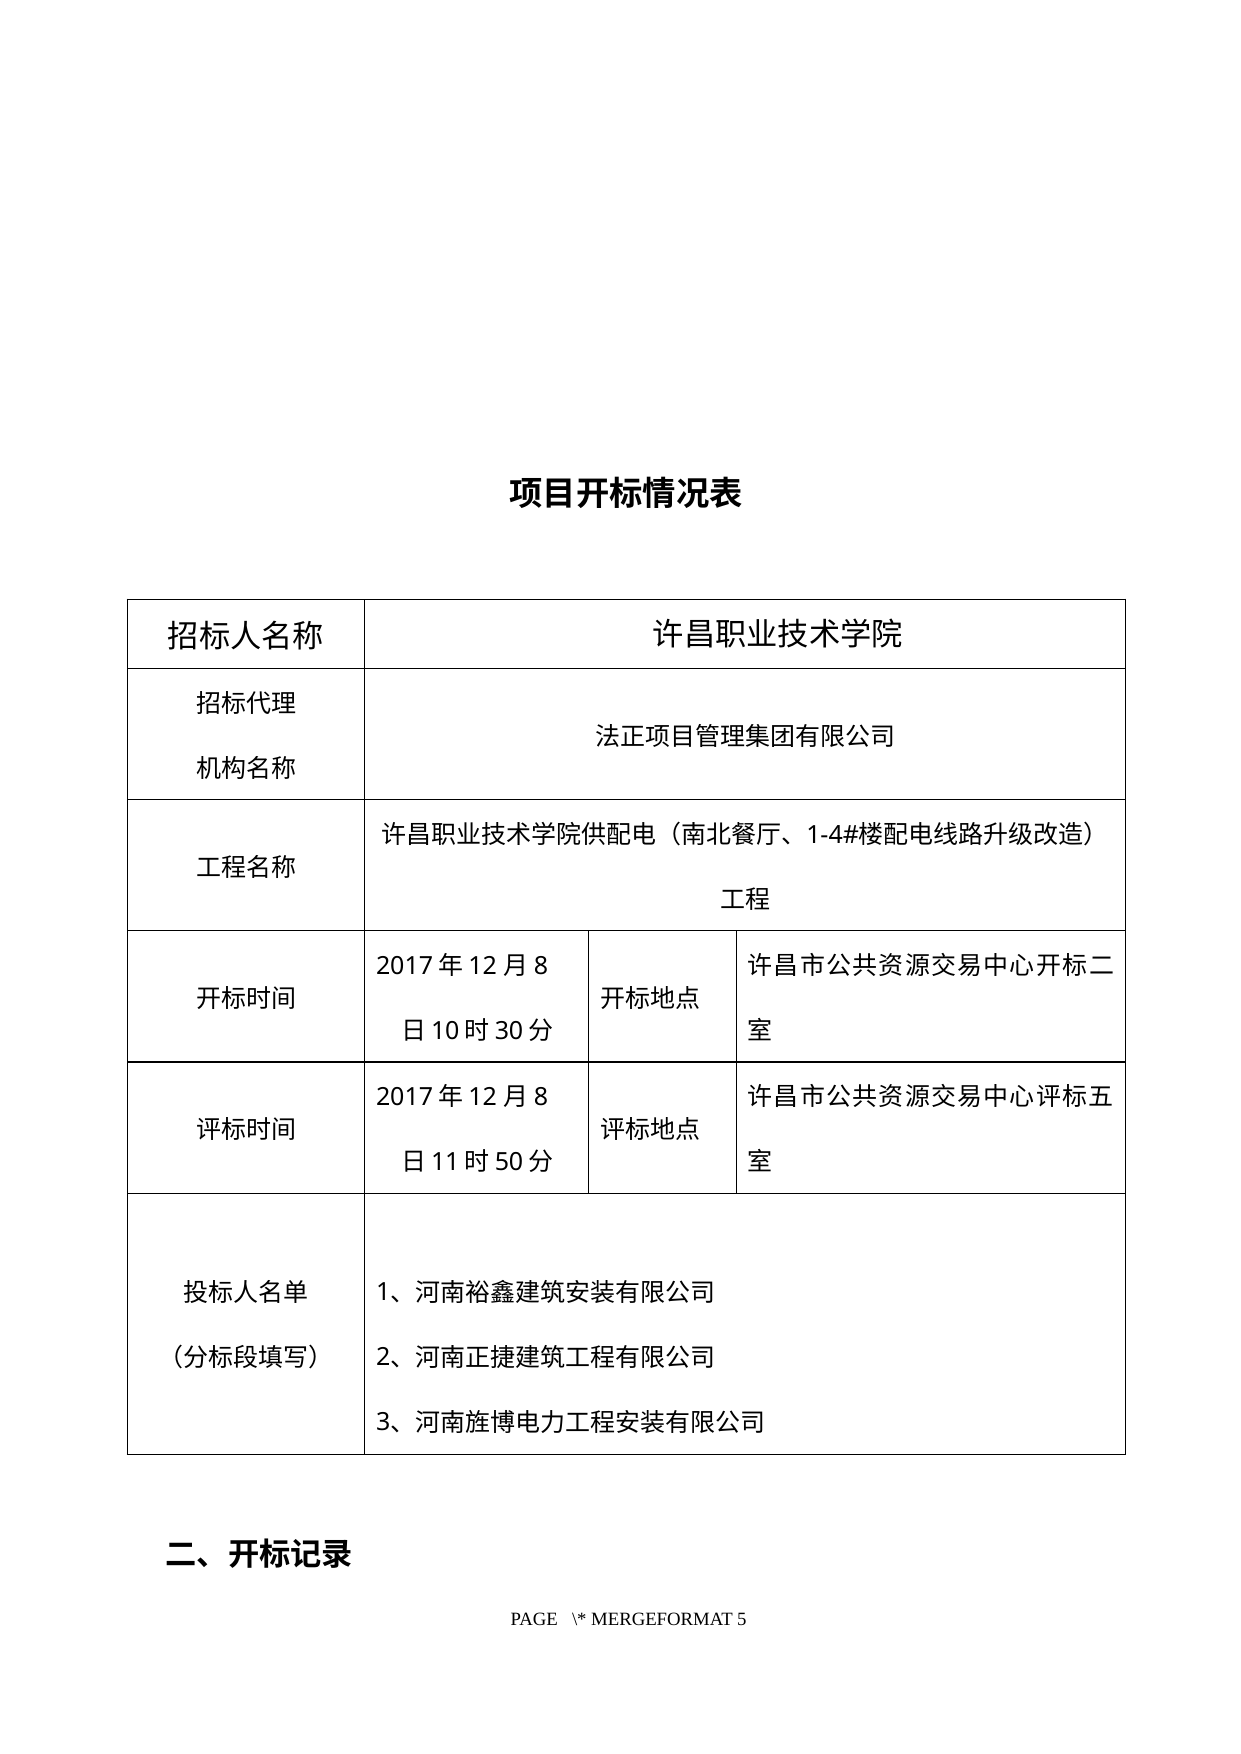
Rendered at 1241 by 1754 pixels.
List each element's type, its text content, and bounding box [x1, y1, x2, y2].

table_cell 工程名称 [128, 800, 364, 930]
table_cell 开标地点 [589, 931, 736, 1061]
table_cell 投标人名单 （分标段填写） [128, 1194, 364, 1453]
table_cell 招标代理 机构名称 [128, 669, 364, 799]
table_cell 许昌职业技术学院供配电（南北餐厅、1-4#楼配电线路升级改造）工程 [365, 800, 1125, 930]
table_cell 评标时间 [128, 1063, 364, 1192]
table_header 许昌职业技术学院 [365, 600, 1125, 668]
text 项目开标情况表 [165, 458, 1087, 523]
table_cell 2017年12 月 8日11时50分 [365, 1063, 588, 1192]
table_cell 法正项目管理集团有限公司 [365, 669, 1125, 799]
table_cell 许昌市公共资源交易中心评标五室 [737, 1063, 1125, 1192]
table_cell 河南裕鑫建筑安装有限公司 河南正捷建筑工程有限公司 河南旌博电力工程安装有限公司 [365, 1194, 1125, 1453]
table_header 招标人名称 [128, 600, 364, 668]
table_cell 2017年12 月 8日10时30分 [365, 931, 588, 1061]
table_cell 评标地点 [589, 1063, 736, 1192]
text 二、开标记录 [165, 1519, 1087, 1584]
table_cell 开标时间 [128, 931, 364, 1061]
table_cell 许昌市公共资源交易中心开标二室 [737, 931, 1125, 1061]
